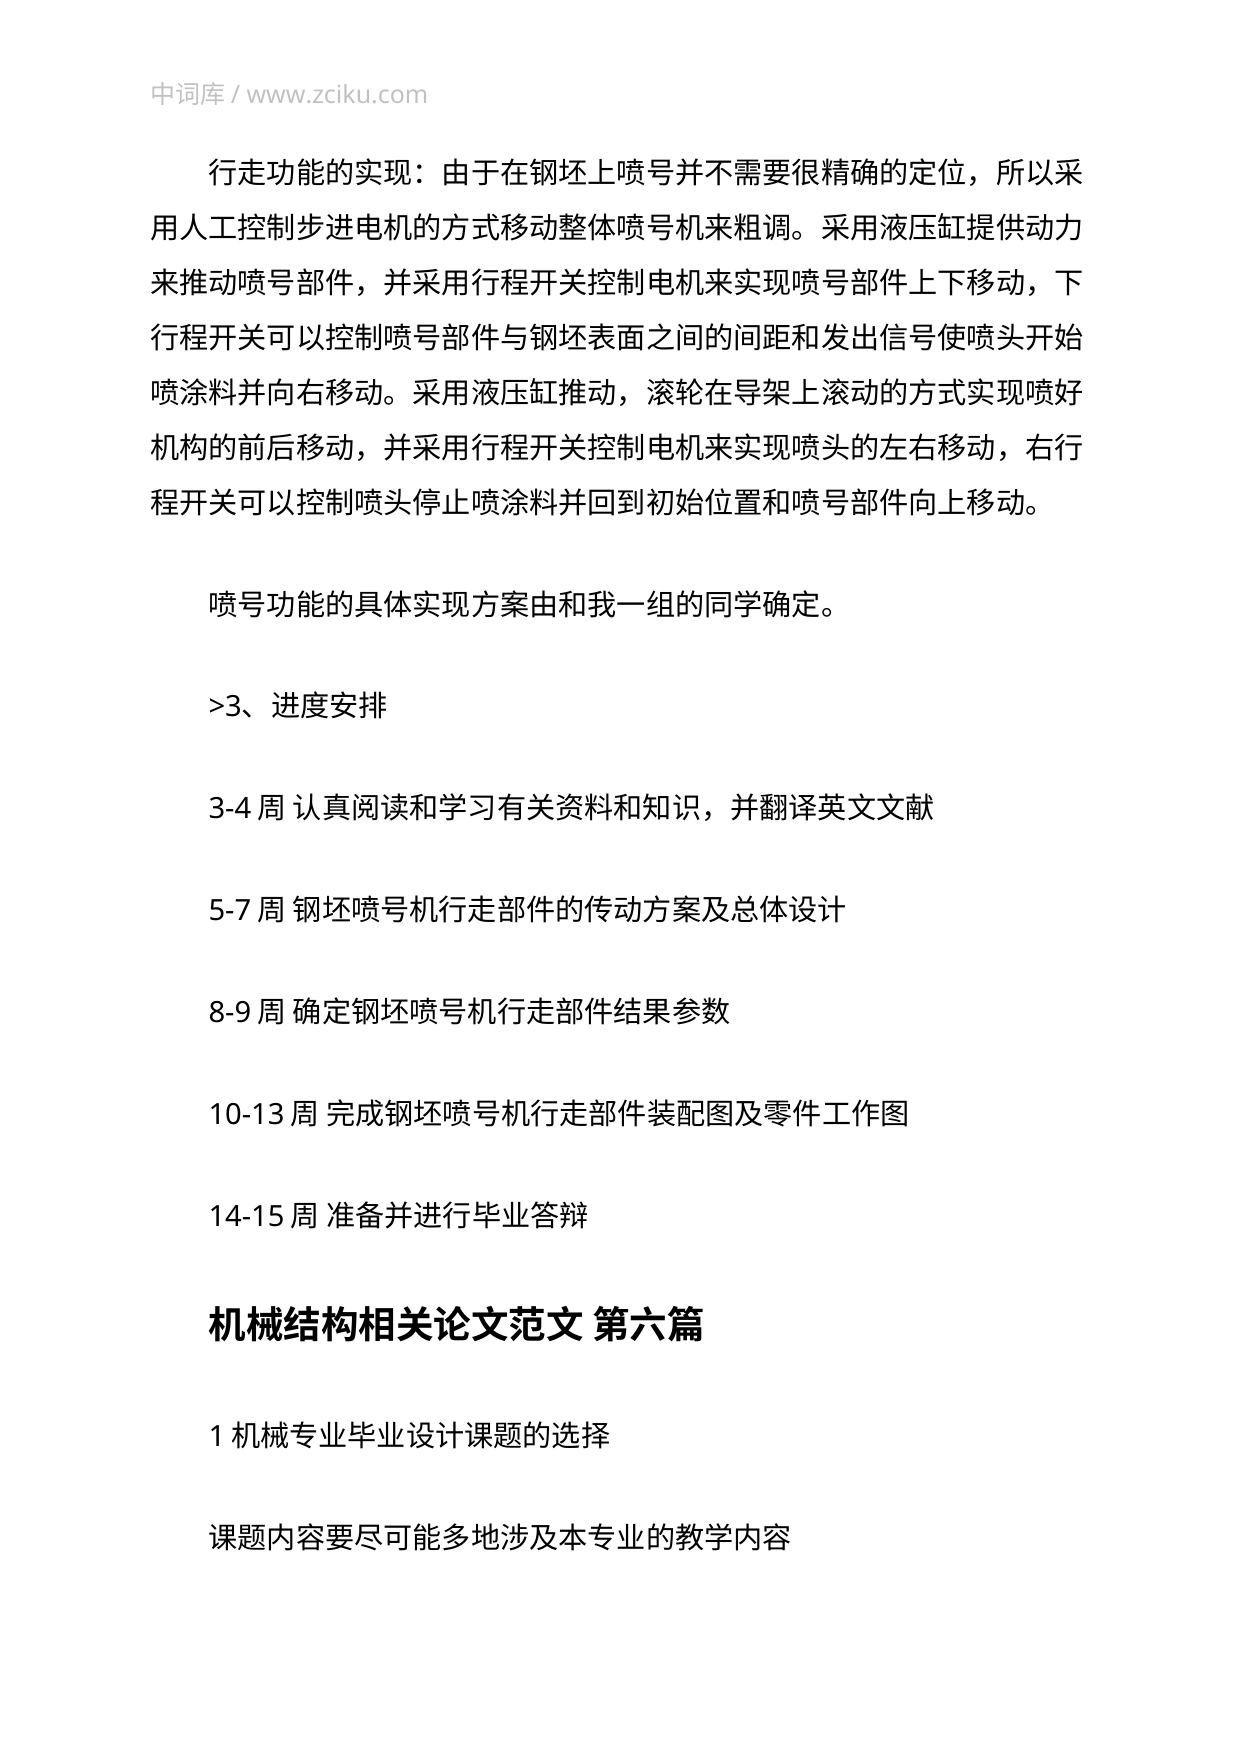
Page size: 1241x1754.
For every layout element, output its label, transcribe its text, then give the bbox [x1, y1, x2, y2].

text 1机械专业毕业设计课题的选择 [150, 1412, 1090, 1454]
text 行走功能的实现：由于在钢坯上喷号并不需要很精确的定位，所以采用人工控制步进电机的方式移动整体喷号机来粗调。采用液压缸提供动力来推动喷号部件，并采用行程开关控制电机来实现喷号部件上下移动，下行程开关可以控制喷号部件与钢坯表面之间的间距和发出信号使喷头开始喷涂料并向右移动。采用液压缸推动，滚轮在导架上滚动的方式实现喷好机构的前后移动，并采用行程开关控制电机来实现喷头的左右移动，右行程开关可以控制喷头停止喷涂料并回到初始位置和喷号部件向上移动。 [150, 150, 1090, 522]
text 机械结构相关论文范文 第六篇 [150, 1295, 1090, 1349]
text 10-13周 完成钢坯喷号机行走部件装配图及零件工作图 [150, 1091, 1090, 1133]
text 喷号功能的具体实现方案由和我一组的同学确定。 [150, 581, 1090, 623]
text 课题内容要尽可能多地涉及本专业的教学内容 [150, 1514, 1090, 1556]
text >3、进度安排 [150, 683, 1090, 725]
text 8-9周 确定钢坯喷号机行走部件结果参数 [150, 989, 1090, 1031]
text 14-15周 准备并进行毕业答辩 [150, 1193, 1090, 1235]
text 3-4周 认真阅读和学习有关资料和知识，并翻译英文文献 [150, 785, 1090, 827]
text 5-7周 钢坯喷号机行走部件的传动方案及总体设计 [150, 887, 1090, 929]
